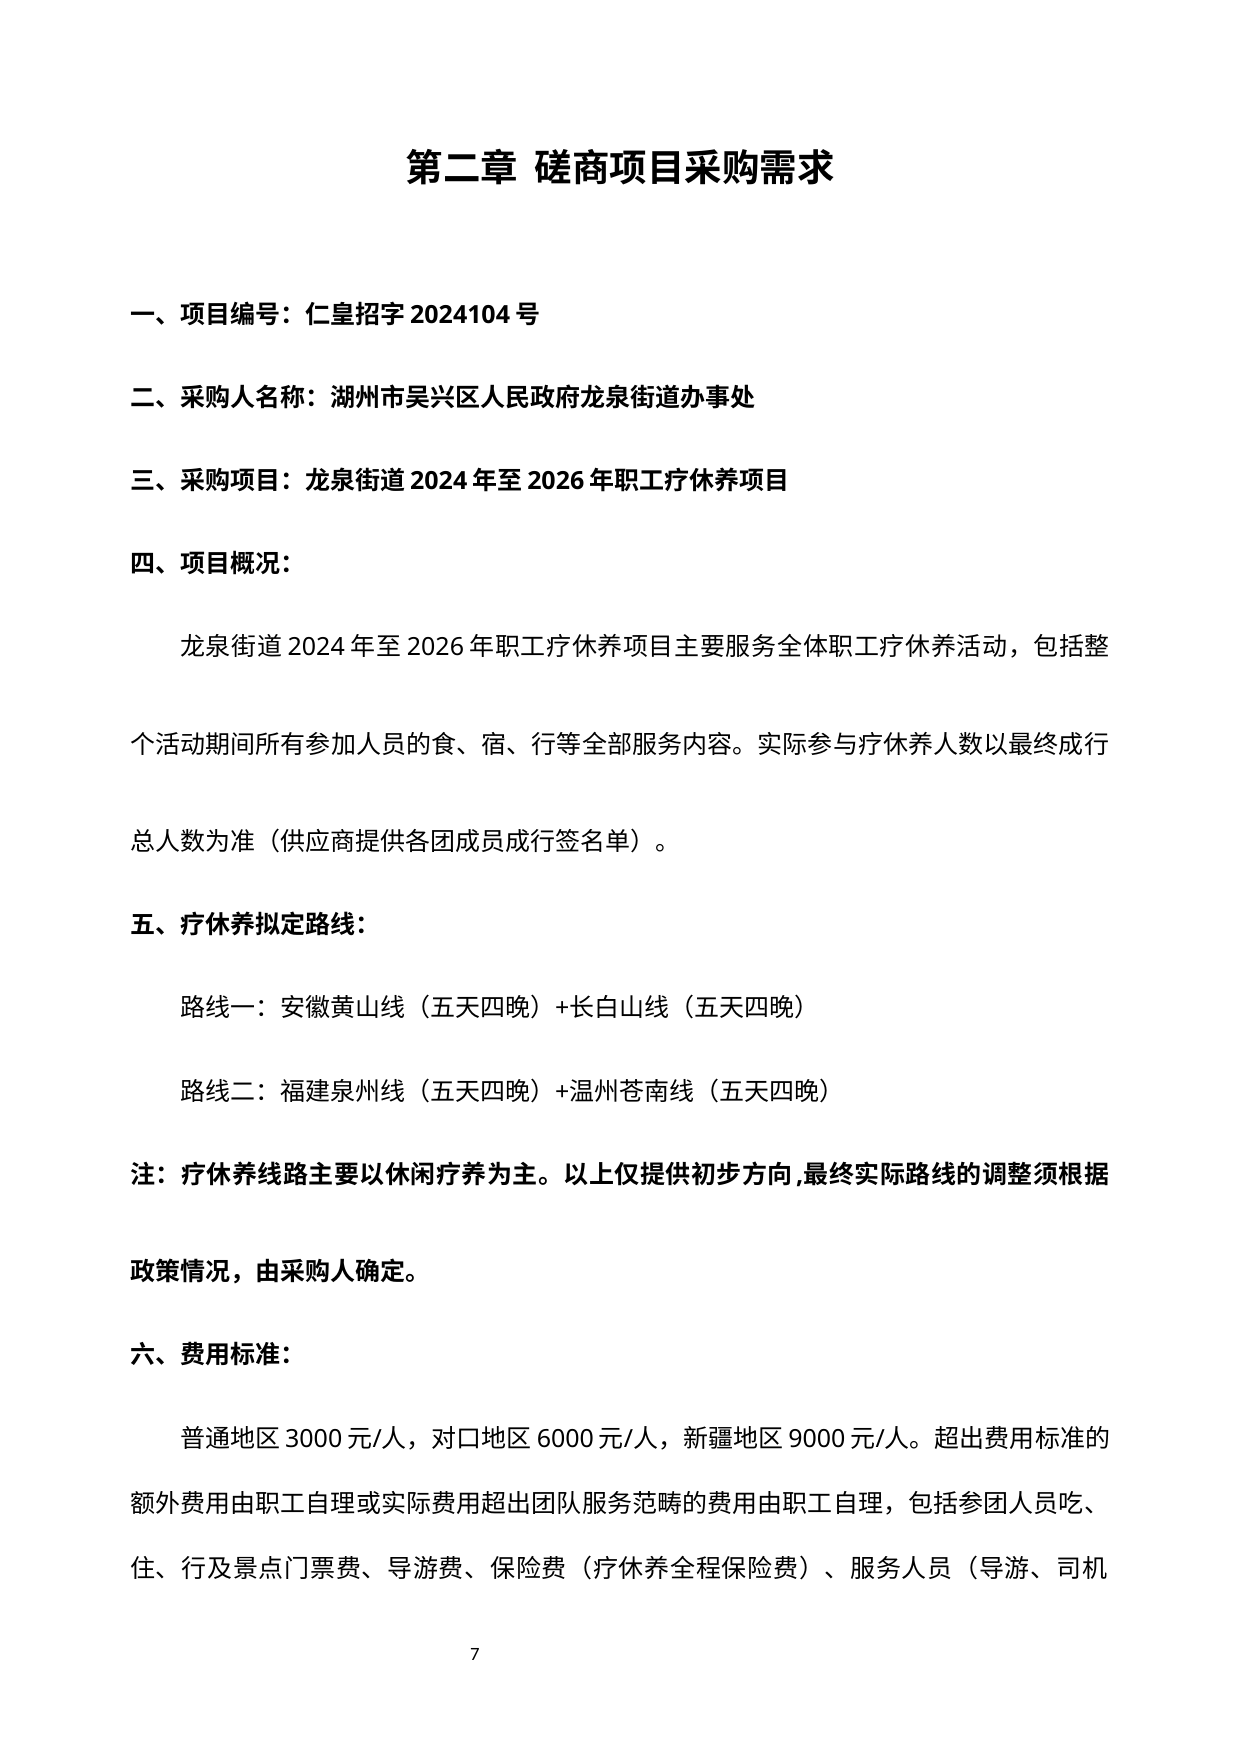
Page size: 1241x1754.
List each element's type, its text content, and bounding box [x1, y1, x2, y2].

text 五、疗休养拟定路线： [130, 890, 1110, 955]
text 二、采购人名称：湖州市吴兴区人民政府龙泉街道办事处 [130, 363, 1110, 428]
text 四、项目概况： [130, 529, 1110, 594]
text 注：疗休养线路主要以休闲疗养为主。以上仅提供初步方向,最终实际路线的调整须根据政策情况，由采购人确定。 [130, 1140, 1110, 1302]
text 三、采购项目：龙泉街道2024年至2026年职工疗休养项目 [130, 446, 1110, 511]
text 六、费用标准： [130, 1320, 1110, 1385]
text 一、项目编号：仁皇招字2024104号 [130, 280, 1110, 345]
text 路线一：安徽黄山线（五天四晚）+长白山线（五天四晚） [130, 973, 1110, 1038]
subtitle 第二章 磋商项目采购需求 [130, 133, 1110, 198]
text 龙泉街道2024年至2026年职工疗休养项目主要服务全体职工疗休养活动，包括整个活动期间所有参加人员的食、宿、行等全部服务内容。实际参与疗休养人数以最终成行总人数为准（供应商提供各团成员成行签名单）。 [130, 612, 1110, 872]
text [130, 1404, 1110, 1599]
text 路线二：福建泉州线（五天四晚）+温州苍南线（五天四晚） [130, 1057, 1110, 1122]
